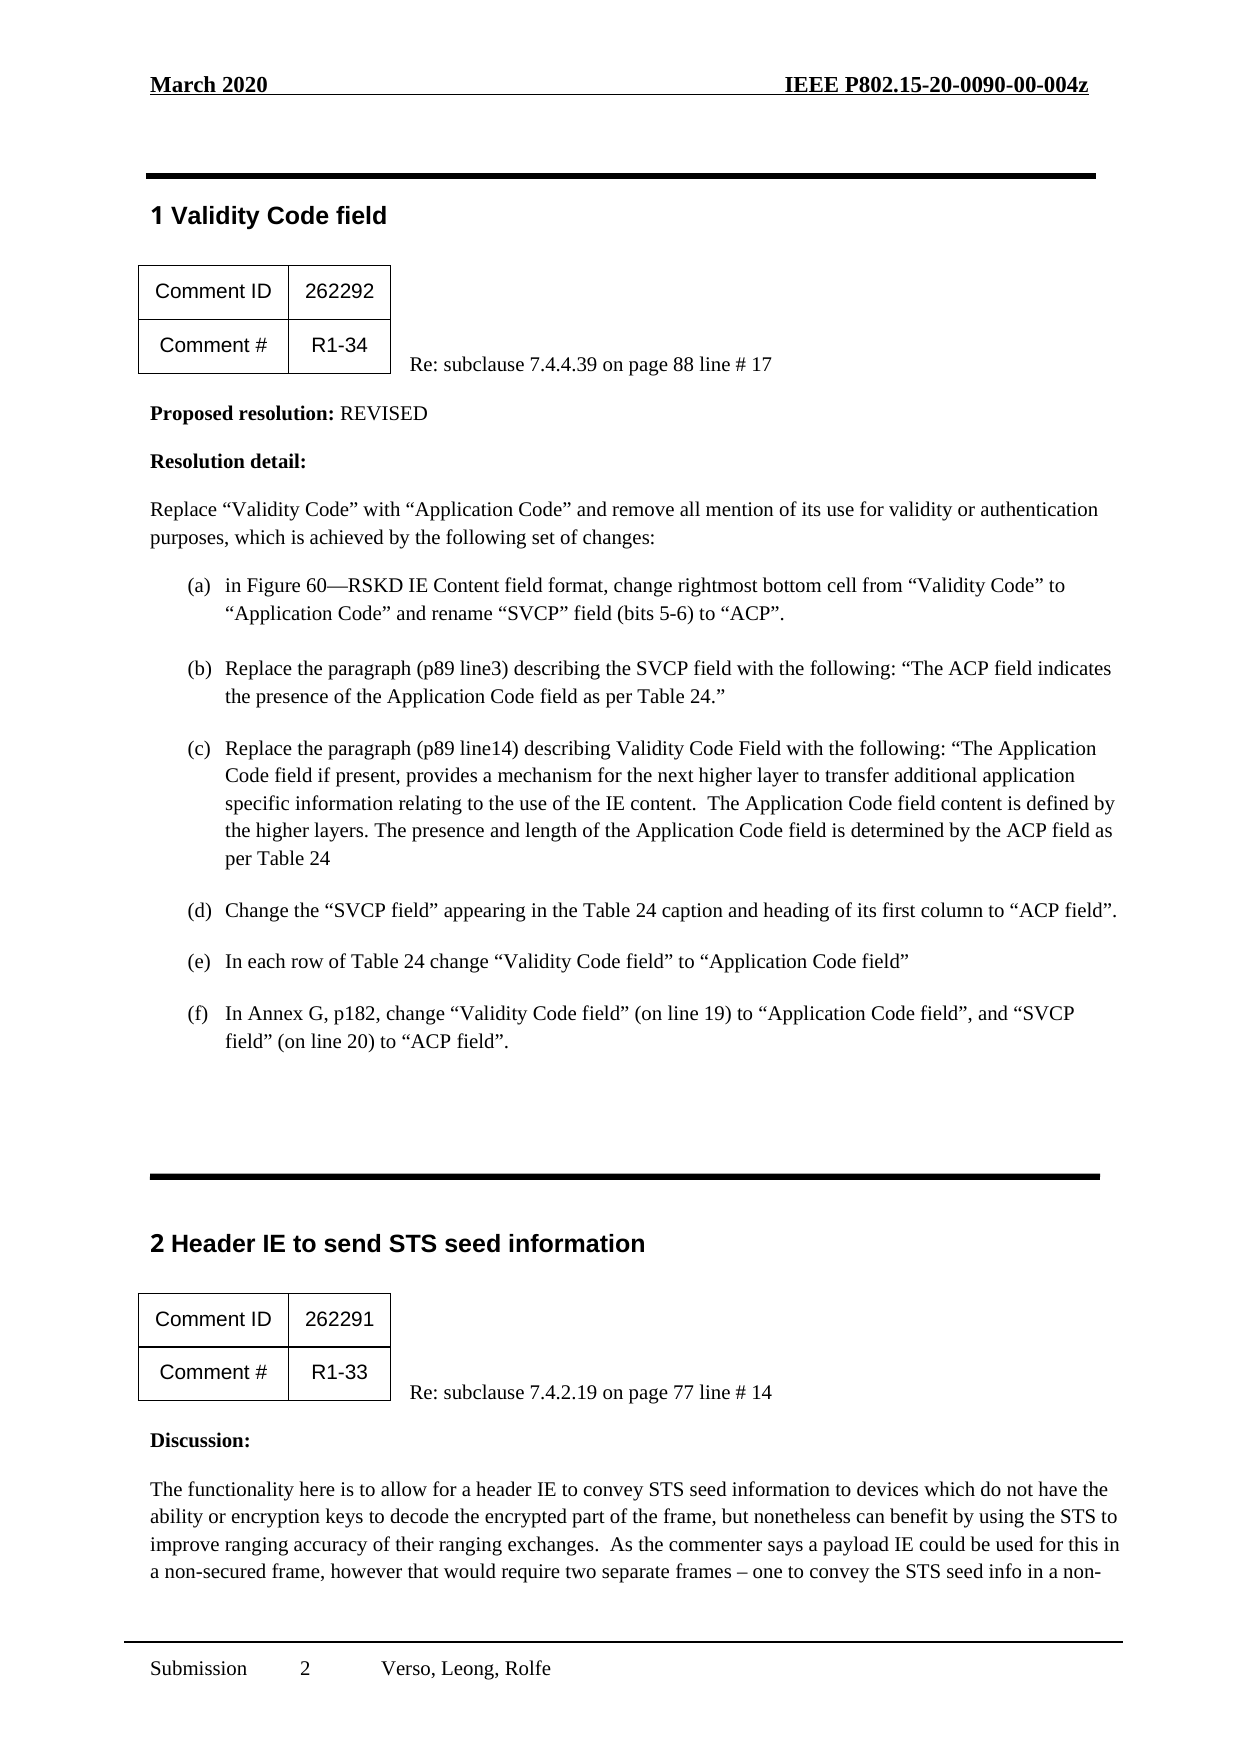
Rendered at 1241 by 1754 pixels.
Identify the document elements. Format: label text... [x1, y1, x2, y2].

list Replace the paragraph (p89 line14) describing Validity Code Field with the following: “The Application Code field if present, provides a mechanism for the next higher layer to transfer additional application specific information relating to the use of the IE content. The Application Code field content is defined by the higher layers. The presence and length of the Application Code field is determined by the ACP field as per Table 24 [187, 736, 1122, 870]
text Discussion: [150, 1428, 1122, 1452]
text Re: subclause 7.4.4.39 on page 88 line # 17 [150, 352, 1122, 376]
table_cell Comment # [139, 320, 288, 372]
table_cell Comment # [139, 1348, 288, 1400]
list in Figure 60—RSKD IE Content field format, change rightmost bottom cell from “Validity Code” to “Application Code” and rename “SVCP” field (bits 5-6) to “ACP”. [187, 573, 1122, 625]
table_cell R1-34 [289, 320, 390, 372]
list Replace the paragraph (p89 line3) describing the SVCP field with the following: “The ACP field indicates the presence of the Application Code field as per Table 24.” [187, 656, 1122, 708]
text Proposed resolution: REVISED [150, 401, 1122, 424]
table_cell R1-33 [289, 1348, 390, 1400]
text Resolution detail: [150, 449, 1122, 473]
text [150, 1476, 1122, 1583]
table_header 262291 [289, 1294, 390, 1346]
list In Annex G, p182, change “Validity Code field” (on line 19) to “Application Code field”, and “SVCP field” (on line 20) to “ACP field”. [187, 1001, 1122, 1053]
subtitle Header IE to send STS seed information [150, 1229, 1122, 1258]
text Re: subclause 7.4.2.19 on page 77 line # 14 [150, 1379, 1122, 1404]
subtitle Validity Code field [150, 202, 1122, 230]
text Replace “Validity Code” with “Application Code” and remove all mention of its use for validity or authentication purposes, which is achieved by the following set of changes: [150, 497, 1122, 549]
table_header Comment ID [139, 266, 288, 319]
table_header 262292 [289, 266, 390, 319]
table_header Comment ID [139, 1294, 288, 1346]
list In each row of Table 24 change “Validity Code field” to “Application Code field” [187, 949, 1122, 973]
list Change the “SVCP field” appearing in the Table 24 caption and heading of its first column to “ACP field”. [187, 898, 1122, 922]
